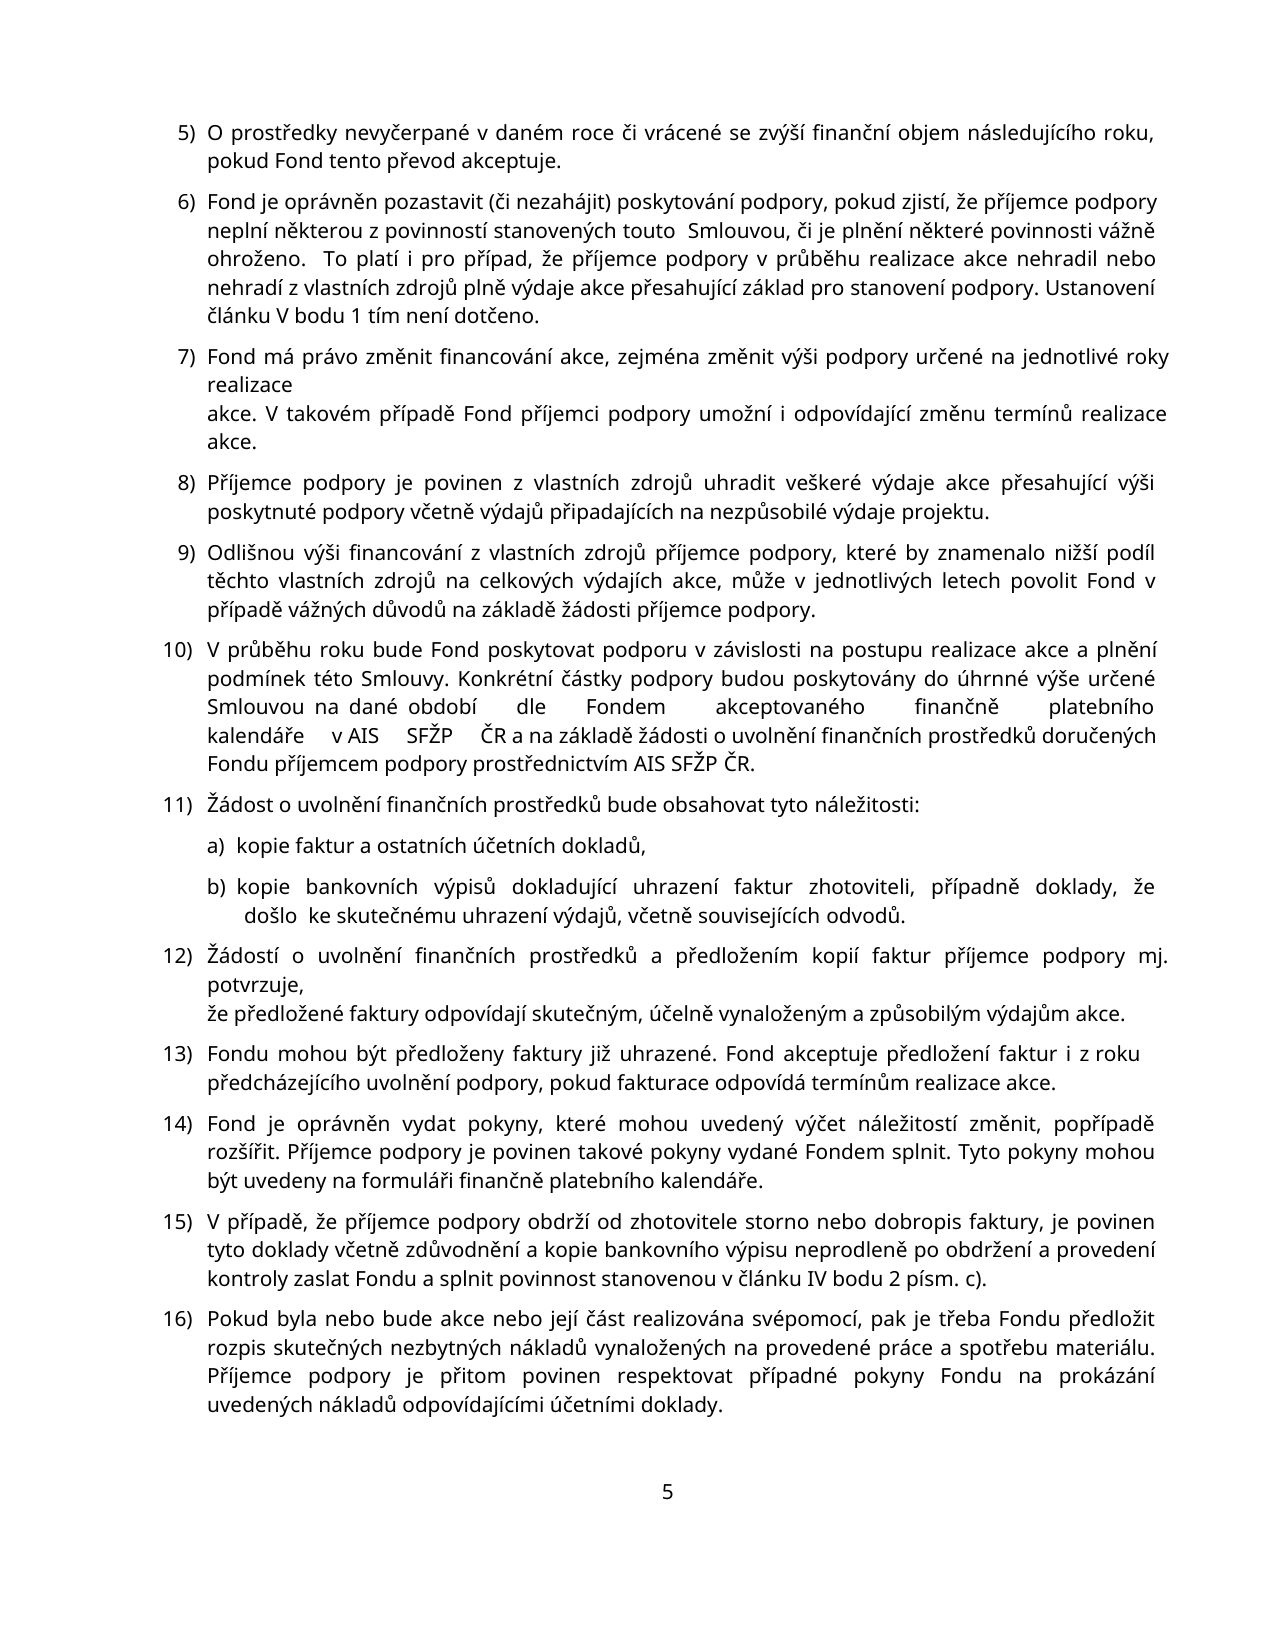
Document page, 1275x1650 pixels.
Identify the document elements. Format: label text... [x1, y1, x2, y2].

list Fond je oprávněn pozastavit (či nezahájit) poskytování podpory, pokud zjistí, že příjemce podpory neplní některou z povinností stanovených touto Smlouvou, či je plnění některé povinnosti vážně ohroženo. To platí i pro případ, že příjemce podpory v průběhu realizace akce nehradil nebo nehradí z vlastních zdrojů plně výdaje akce přesahující základ pro stanovení podpory. Ustanovení článku V bodu 1 tím není dotčeno. [177, 187, 1157, 330]
list V průběhu roku bude Fond poskytovat podporu v závislosti na postupu realizace akce a plnění podmínek této Smlouvy. Konkrétní částky podpory budou poskytovány do úhrnné výše určené Smlouvou na dané období dle Fondem akceptovaného finančně platebního kalendáře v AIS SFŽP ČR a na základě žádosti o uvolnění finančních prostředků doručených Fondu příjemcem podpory prostřednictvím AIS SFŽP ČR. [162, 636, 1157, 778]
text akce. V takovém případě Fond příjemci podpory umožní i odpovídající změnu termínů realizace akce. [207, 399, 1169, 456]
list Fondu mohou být předloženy faktury již uhrazené. Fond akceptuje předložení faktur i z roku [162, 1039, 1169, 1068]
list kopie bankovních výpisů dokladující uhrazení faktur zhotoviteli, případně doklady, že došlo ke skutečnému uhrazení výdajů, včetně souvisejících odvodů. [207, 872, 1156, 929]
list Pokud byla nebo bude akce nebo její část realizována svépomocí, pak je třeba Fondu předložit rozpis skutečných nezbytných nákladů vynaložených na provedené práce a spotřebu materiálu. Příjemce podpory je přitom povinen respektovat případné pokyny Fondu na prokázání uvedených nákladů odpovídajícími účetními doklady. [162, 1304, 1157, 1418]
list kopie faktur a ostatních účetních dokladů, [207, 831, 1169, 860]
list Fond je oprávněn vydat pokyny, které mohou uvedený výčet náležitostí změnit, popřípadě rozšířit. Příjemce podpory je povinen takové pokyny vydané Fondem splnit. Tyto pokyny mohou být uvedeny na formuláři finančně platebního kalendáře. [162, 1109, 1156, 1194]
list Fond má právo změnit financování akce, zejména změnit výši podpory určené na jednotlivé roky realizace [177, 342, 1169, 399]
list Příjemce podpory je povinen z vlastních zdrojů uhradit veškeré výdaje akce přesahující výši poskytnuté podpory včetně výdajů připadajících na nezpůsobilé výdaje projektu. [177, 468, 1157, 525]
list V případě, že příjemce podpory obdrží od zhotovitele storno nebo dobropis faktury, je povinen tyto doklady včetně zdůvodnění a kopie bankovního výpisu neprodleně po obdržení a provedení kontroly zaslat Fondu a splnit povinnost stanovenou v článku IV bodu 2 písm. c). [162, 1207, 1157, 1292]
list Žádostí o uvolnění finančních prostředků a předložením kopií faktur příjemce podpory mj. potvrzuje, [162, 942, 1169, 998]
list O prostředky nevyčerpané v daném roce či vrácené se zvýší finanční objem následujícího roku, pokud Fond tento převod akceptuje. [177, 118, 1156, 175]
text že předložené faktury odpovídají skutečným, účelně vynaloženým a způsobilým výdajům akce. [207, 999, 1169, 1027]
list Žádost o uvolnění finančních prostředků bude obsahovat tyto náležitosti: [162, 790, 1169, 819]
list Odlišnou výši financování z vlastních zdrojů příjemce podpory, které by znamenalo nižší podíl těchto vlastních zdrojů na celkových výdajích akce, může v jednotlivých letech povolit Fond v případě vážných důvodů na základě žádosti příjemce podpory. [177, 538, 1157, 623]
text předcházejícího uvolnění podpory, pokud fakturace odpovídá termínům realizace akce. [207, 1068, 1169, 1096]
